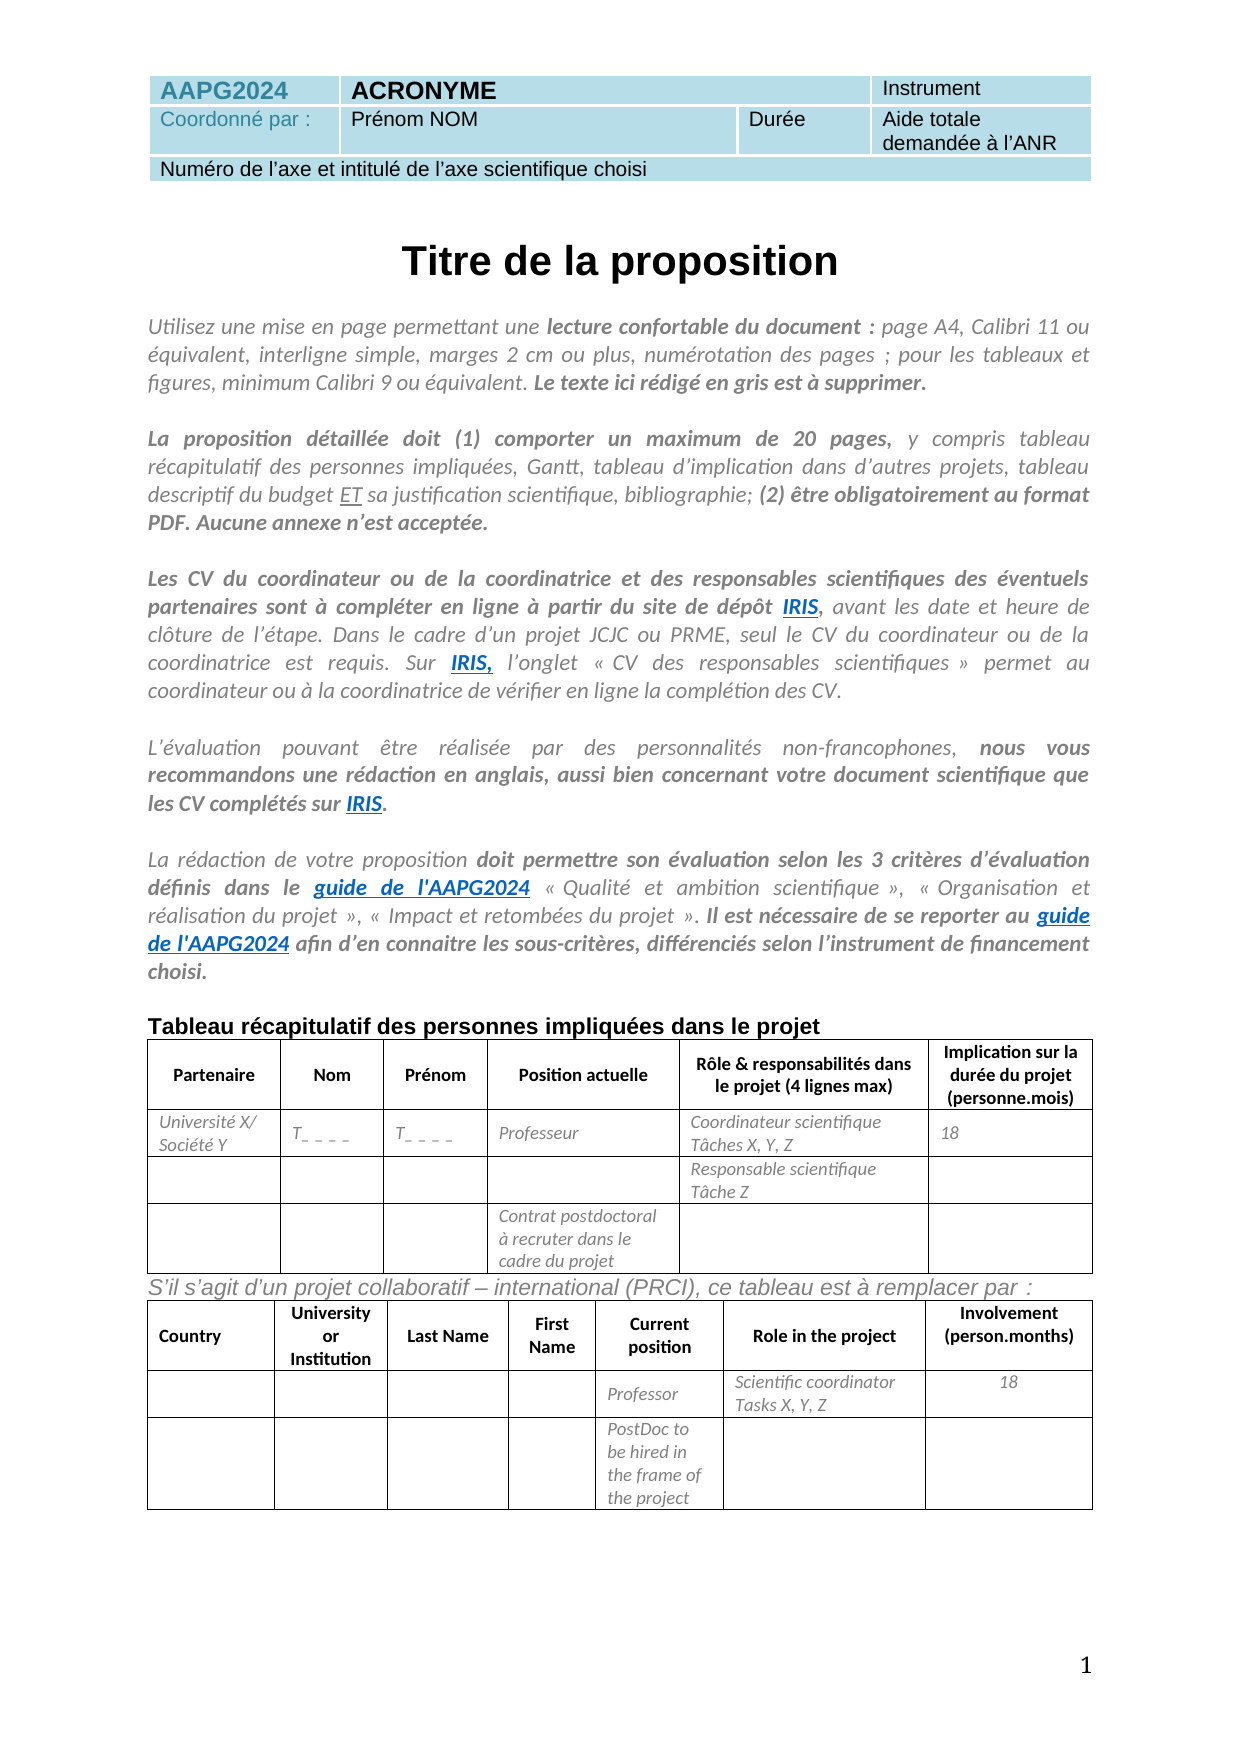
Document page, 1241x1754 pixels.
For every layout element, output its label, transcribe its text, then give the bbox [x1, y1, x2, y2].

table_cell [384, 1204, 487, 1272]
table_cell [275, 1418, 387, 1509]
table_cell T_ _ _ _ [384, 1110, 487, 1156]
table_header Nom [281, 1040, 383, 1109]
table_cell 18 [929, 1110, 1092, 1156]
text S’il s’agit d’un projet collaboratif – international (PRCI), ce tableau est à remplacer par : [148, 1274, 1093, 1300]
table_header Country [148, 1301, 274, 1370]
table_cell [148, 1204, 280, 1272]
text Utilisez une mise en page permettant une lecture confortable du document : page A4, Calibri 11 ou équivalent, interligne simple, marges 2 cm ou plus, numérotation des pages ; pour les tableaux et figures, minimum Calibri 9 ou équivalent. Le texte ici rédigé en gris est à supprimer. [148, 312, 1093, 396]
text Les CV du coordinateur ou de la coordinatrice et des responsables scientifiques des éventuels partenaires sont à compléter en ligne à partir du site de dépôt IRIS, avant les date et heure de clôture de l’étape. Dans le cadre d’un projet JCJC ou PRME, seul le CV du coordinateur ou de la coordinatrice est requis. Sur IRIS, l’onglet « CV des responsables scientifiques » permet au coordinateur ou à la coordinatrice de vérifier en ligne la complétion des CV. [148, 564, 1093, 704]
table_header Prénom [384, 1040, 487, 1109]
table_header Role in the project [724, 1301, 925, 1370]
table_header Current position [596, 1301, 723, 1370]
table_cell [148, 1418, 274, 1509]
text L’évaluation pouvant être réalisée par des personnalités non-francophones, nous vous recommandons une rédaction en anglais, aussi bien concernant votre document scientifique que les CV complétés sur IRIS. [148, 733, 1093, 817]
table_cell Responsable scientifique Tâche Z [680, 1157, 928, 1203]
text La proposition détaillée doit (1) comporter un maximum de 20 pages, y compris tableau récapitulatif des personnes impliquées, Gantt, tableau d’implication dans d’autres projets, tableau descriptif du budget ET sa justification scientifique, bibliographie; (2) être obligatoirement au format PDF. Aucune annexe n’est acceptée. [148, 424, 1093, 536]
table_cell [929, 1204, 1092, 1272]
table_cell [488, 1157, 679, 1203]
table_header Last Name [388, 1301, 508, 1370]
table_cell [388, 1371, 508, 1417]
table_cell [148, 1371, 274, 1417]
table_cell [509, 1418, 595, 1509]
text Tableau récapitulatif des personnes impliquées dans le projet [148, 1013, 1093, 1039]
table_cell 18 [926, 1371, 1092, 1417]
table_cell [929, 1157, 1092, 1203]
table_header Position actuelle [488, 1040, 679, 1109]
table_header First Name [509, 1301, 595, 1370]
table_cell [148, 1157, 280, 1203]
text Titre de la proposition [148, 236, 1093, 284]
table_cell Contrat postdoctoral à recruter dans le cadre du projet [488, 1204, 679, 1272]
table_header Partenaire [148, 1040, 280, 1109]
table_header Rôle & responsabilités dans le projet (4 lignes max) [680, 1040, 928, 1109]
table_cell Professeur [488, 1110, 679, 1156]
table_cell [680, 1204, 928, 1272]
table_cell [724, 1418, 925, 1509]
table_cell [384, 1157, 487, 1203]
table_header Implication sur la durée du projet (personne.mois) [929, 1040, 1092, 1109]
table_cell [926, 1418, 1092, 1509]
table_cell Université X/ Société Y [148, 1110, 280, 1156]
table_cell [281, 1157, 383, 1203]
text La rédaction de votre proposition doit permettre son évaluation selon les 3 critères d’évaluation définis dans le guide de l'AAPG2024 « Qualité et ambition scientifique », « Organisation et réalisation du projet », « Impact et retombées du projet ». Il est nécessaire de se reporter au guide de l'AAPG2024 afin d’en connaitre les sous-critères, différenciés selon l’instrument de financement choisi. [148, 845, 1093, 985]
table_cell [275, 1371, 387, 1417]
table_header Involvement (person.months) [926, 1301, 1092, 1370]
table_cell Coordinateur scientifique Tâches X, Y, Z [680, 1110, 928, 1156]
table_cell PostDoc to be hired in the frame of the project [596, 1418, 723, 1509]
table_cell [388, 1418, 508, 1509]
table_cell [509, 1371, 595, 1417]
table_cell Scientific coordinator Tasks X, Y, Z [724, 1371, 925, 1417]
table_cell [281, 1204, 383, 1272]
table_cell T_ _ _ _ [281, 1110, 383, 1156]
table_header University or Institution [275, 1301, 387, 1370]
table_cell Professor [596, 1371, 723, 1417]
